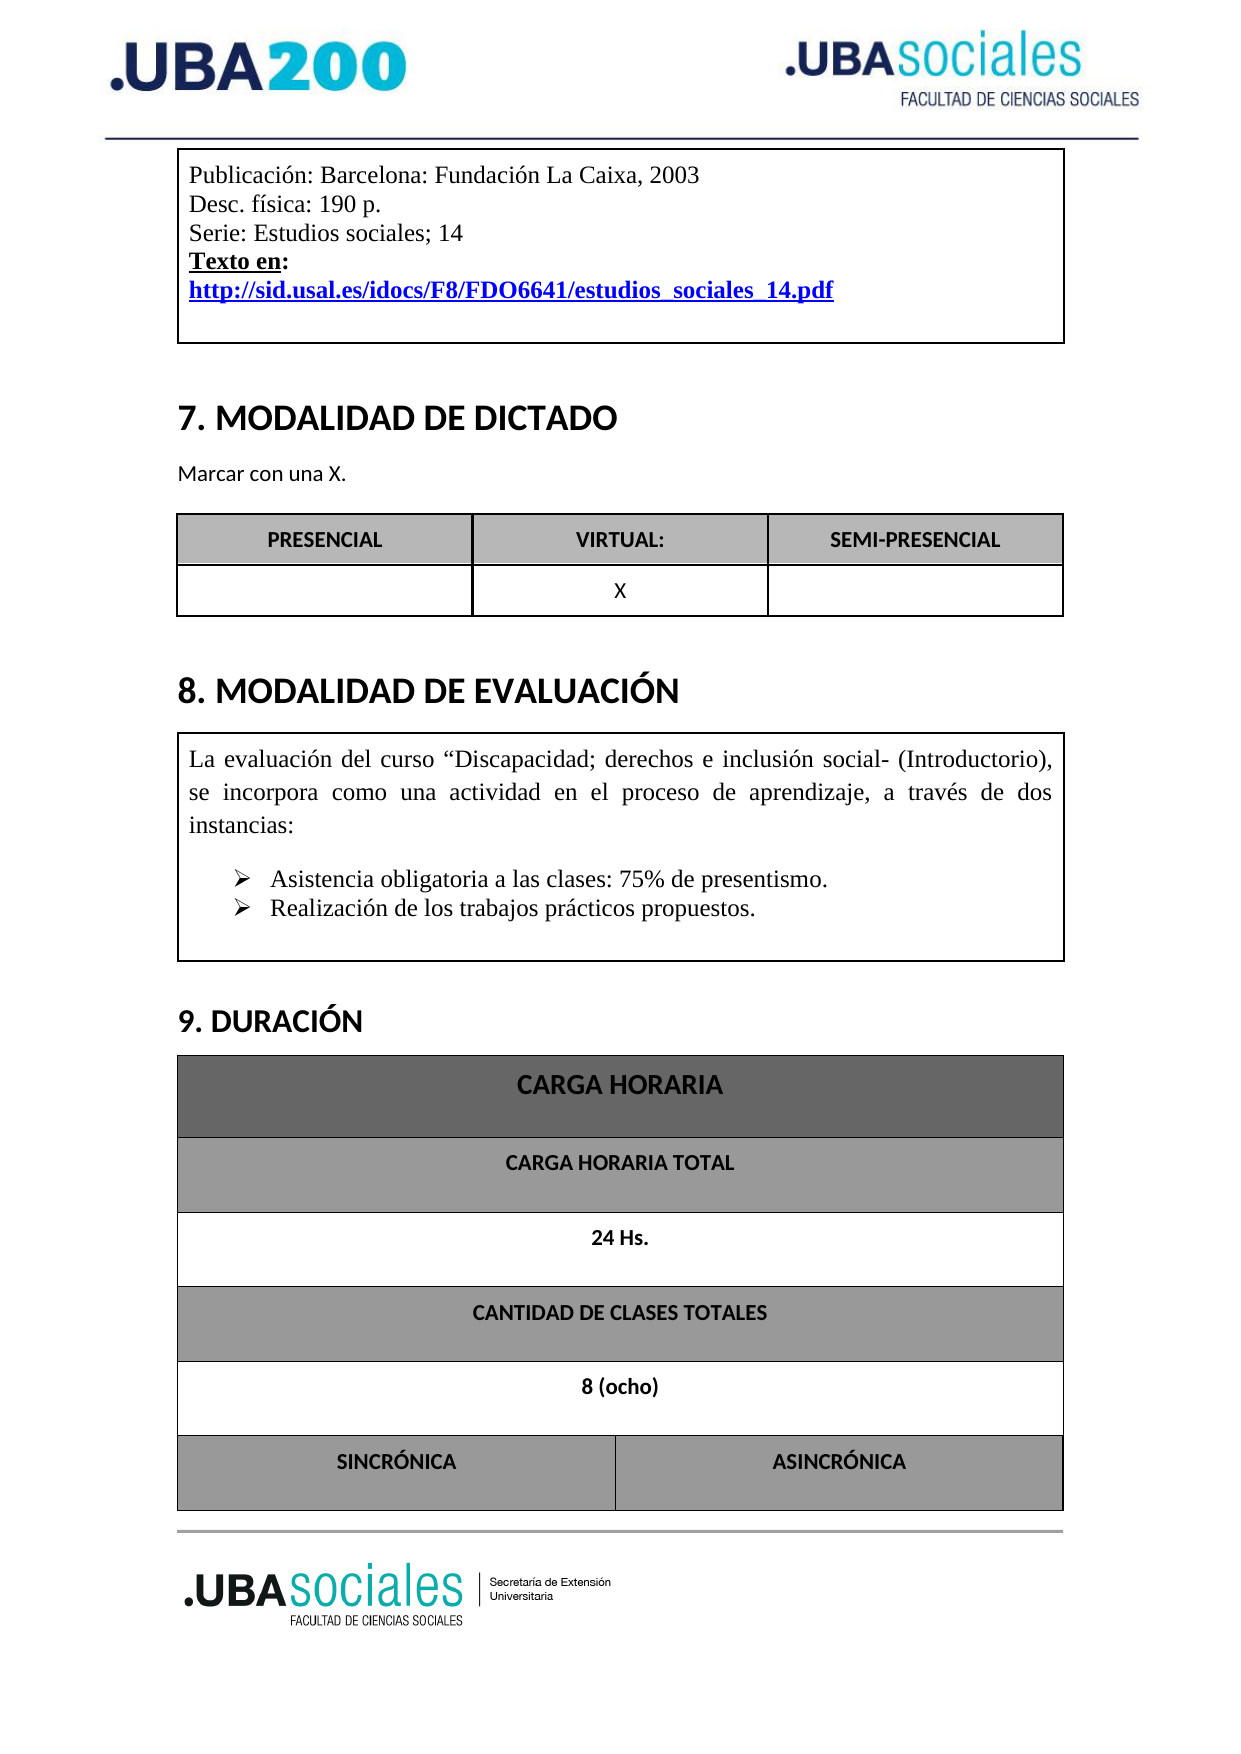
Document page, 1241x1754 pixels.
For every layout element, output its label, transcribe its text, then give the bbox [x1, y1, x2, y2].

table_cell [178, 566, 471, 614]
table_cell CANTIDAD DE CLASES TOTALES [178, 1287, 1063, 1361]
table_cell SINCRÓNICA [178, 1436, 615, 1510]
table_cell 8 (ocho) [178, 1362, 1063, 1435]
text 9. DURACIÓN [177, 1000, 1063, 1040]
picture [0, 0, 1241, 158]
table_header La evaluación del curso “Discapacidad; derechos e inclusión social- (Introductorio), se incorpora como una actividad en el proceso de aprendizaje, a través de dos instancias: Asistencia obligatoria a las clases: 75% de presentismo. Realización de los trabajos prácticos propuestos. [179, 734, 1063, 960]
table_header SEMI-PRESENCIAL [769, 515, 1062, 563]
table_cell [769, 566, 1062, 614]
table_cell CARGA HORARIA TOTAL [178, 1138, 1063, 1212]
table_cell 24 Hs. [178, 1213, 1063, 1286]
text Marcar con una X. [177, 459, 1063, 488]
picture [177, 1557, 620, 1650]
subtitle 8. MODALIDAD DE EVALUACIÓN [177, 667, 1063, 712]
table_header VIRTUAL: [474, 515, 767, 563]
table_header PRESENCIAL [178, 515, 471, 563]
table_cell ASINCRÓNICA [616, 1436, 1062, 1510]
table_header CARGA HORARIA [178, 1056, 1063, 1137]
table_cell X [474, 566, 767, 614]
subtitle 7. MODALIDAD DE DICTADO [177, 394, 1063, 440]
